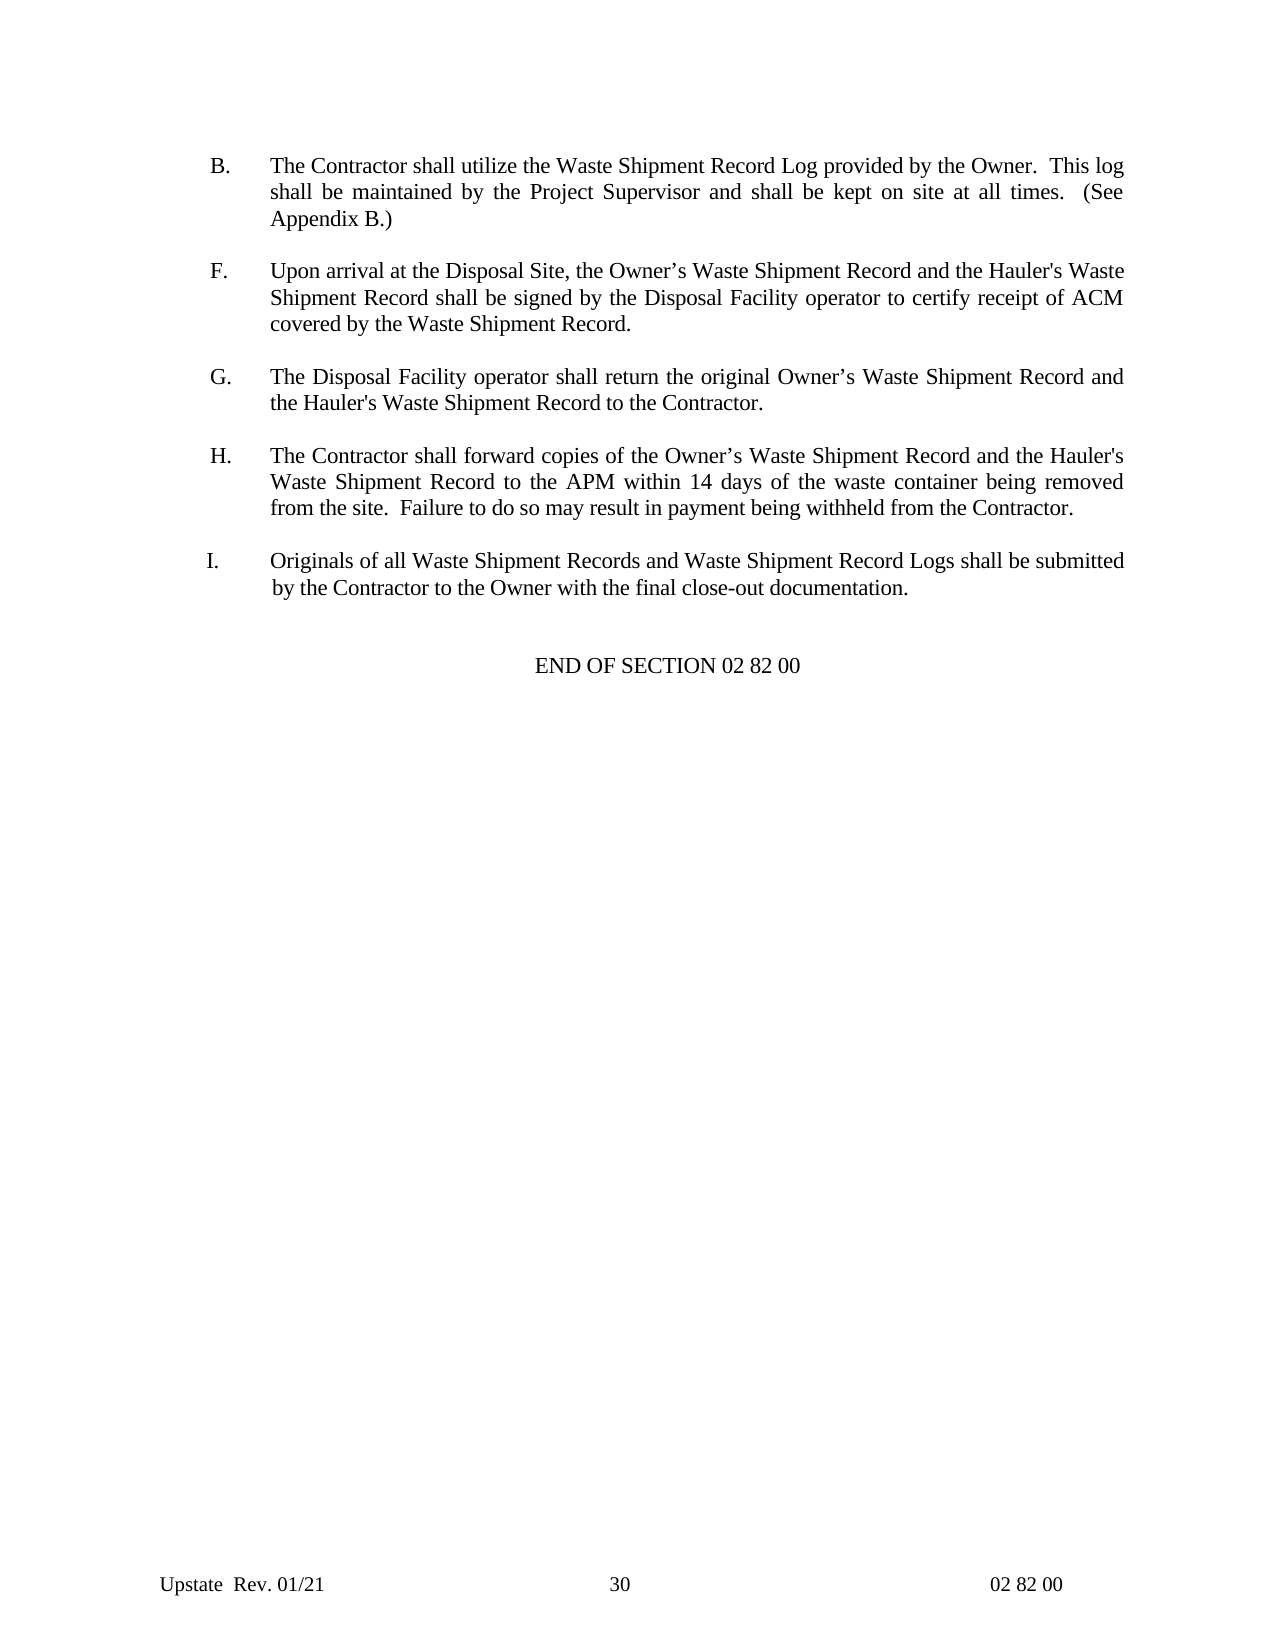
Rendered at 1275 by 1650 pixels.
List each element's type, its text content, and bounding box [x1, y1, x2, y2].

text END OF SECTION 02 82 00 [210, 653, 1125, 679]
list Originals of all Waste Shipment Records and Waste Shipment Record Logs shall be submitted by the Contractor to the Owner with the final close-out documentation. [206, 547, 1125, 600]
text F. Upon arrival at the Disposal Site, the Owner’s Waste Shipment Record and the Hauler's Waste Shipment Record shall be signed by the Disposal Facility operator to certify receipt of ACM covered by the Waste Shipment Record. [210, 257, 1125, 336]
list The Contractor shall utilize the Waste Shipment Record Log provided by the Owner. This log shall be maintained by the Project Supervisor and shall be kept on site at all times. (See Appendix B.) [210, 152, 1125, 231]
text G. The Disposal Facility operator shall return the original Owner’s Waste Shipment Record and the Hauler's Waste Shipment Record to the Contractor. [210, 363, 1125, 415]
text H. The Contractor shall forward copies of the Owner’s Waste Shipment Record and the Hauler's Waste Shipment Record to the APM within 14 days of the waste container being removed from the site. Failure to do so may result in payment being withheld from the Contractor. [210, 442, 1125, 521]
